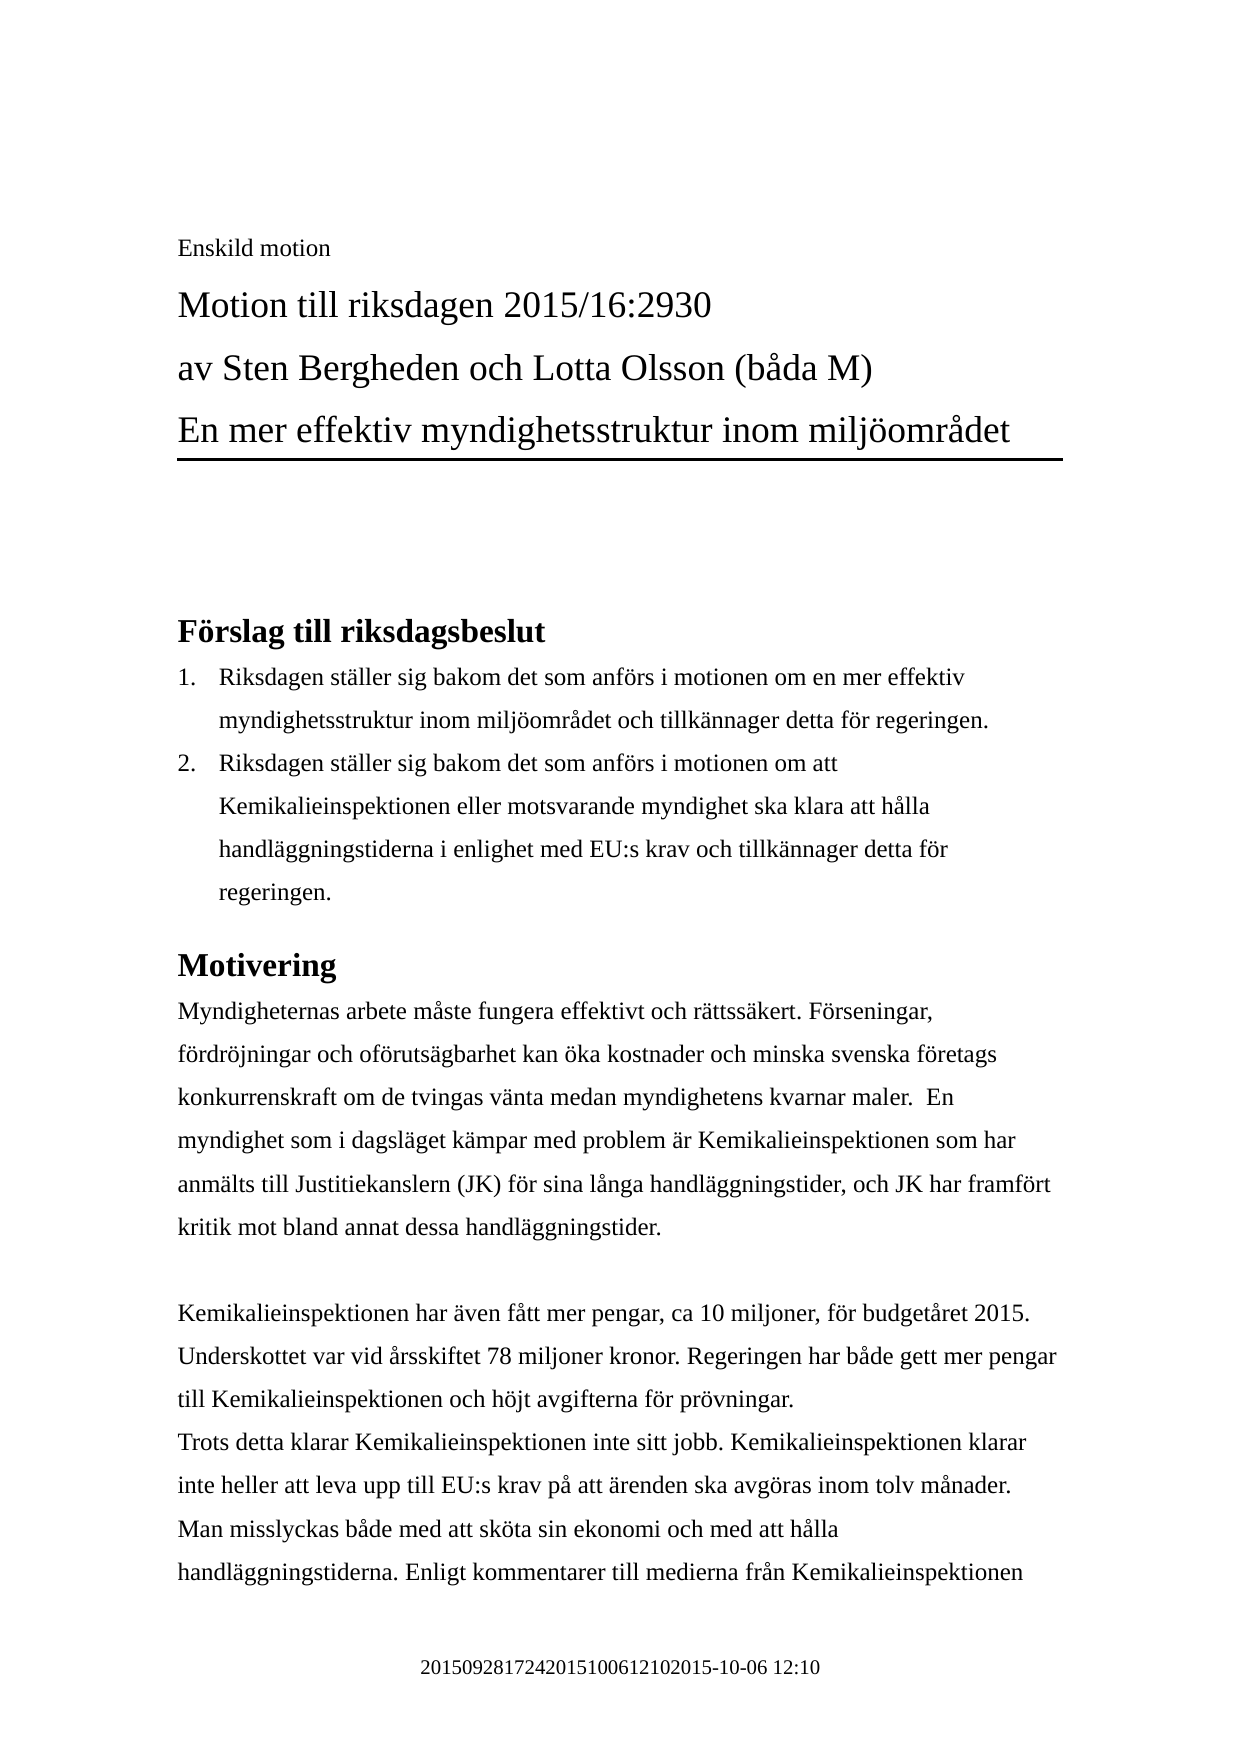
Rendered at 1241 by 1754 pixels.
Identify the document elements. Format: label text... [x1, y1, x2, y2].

text Kemikalieinspektionen har även fått mer pengar, ca 10 miljoner, för budgetåret 2015. Underskottet var vid årsskiftet 78 miljoner kronor. Regeringen har både gett mer pengar till Kemikalieinspektionen och höjt avgifterna för prövningar. [177, 1298, 1063, 1413]
subtitle Motivering [177, 945, 1063, 984]
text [177, 1427, 1063, 1586]
text Myndigheternas arbete måste fungera effektivt och rättssäkert. Förseningar, fördröjningar och oförutsägbarhet kan öka kostnader och minska svenska företags konkurrenskraft om de tvingas vänta medan myndighetens kvarnar maler. En myndighet som i dagsläget kämpar med problem är Kemikalieinspektionen som har anmälts till Justitiekanslern (JK) för sina långa handläggningstider, och JK har framfört kritik mot bland annat dessa handläggningstider. [177, 996, 1063, 1241]
